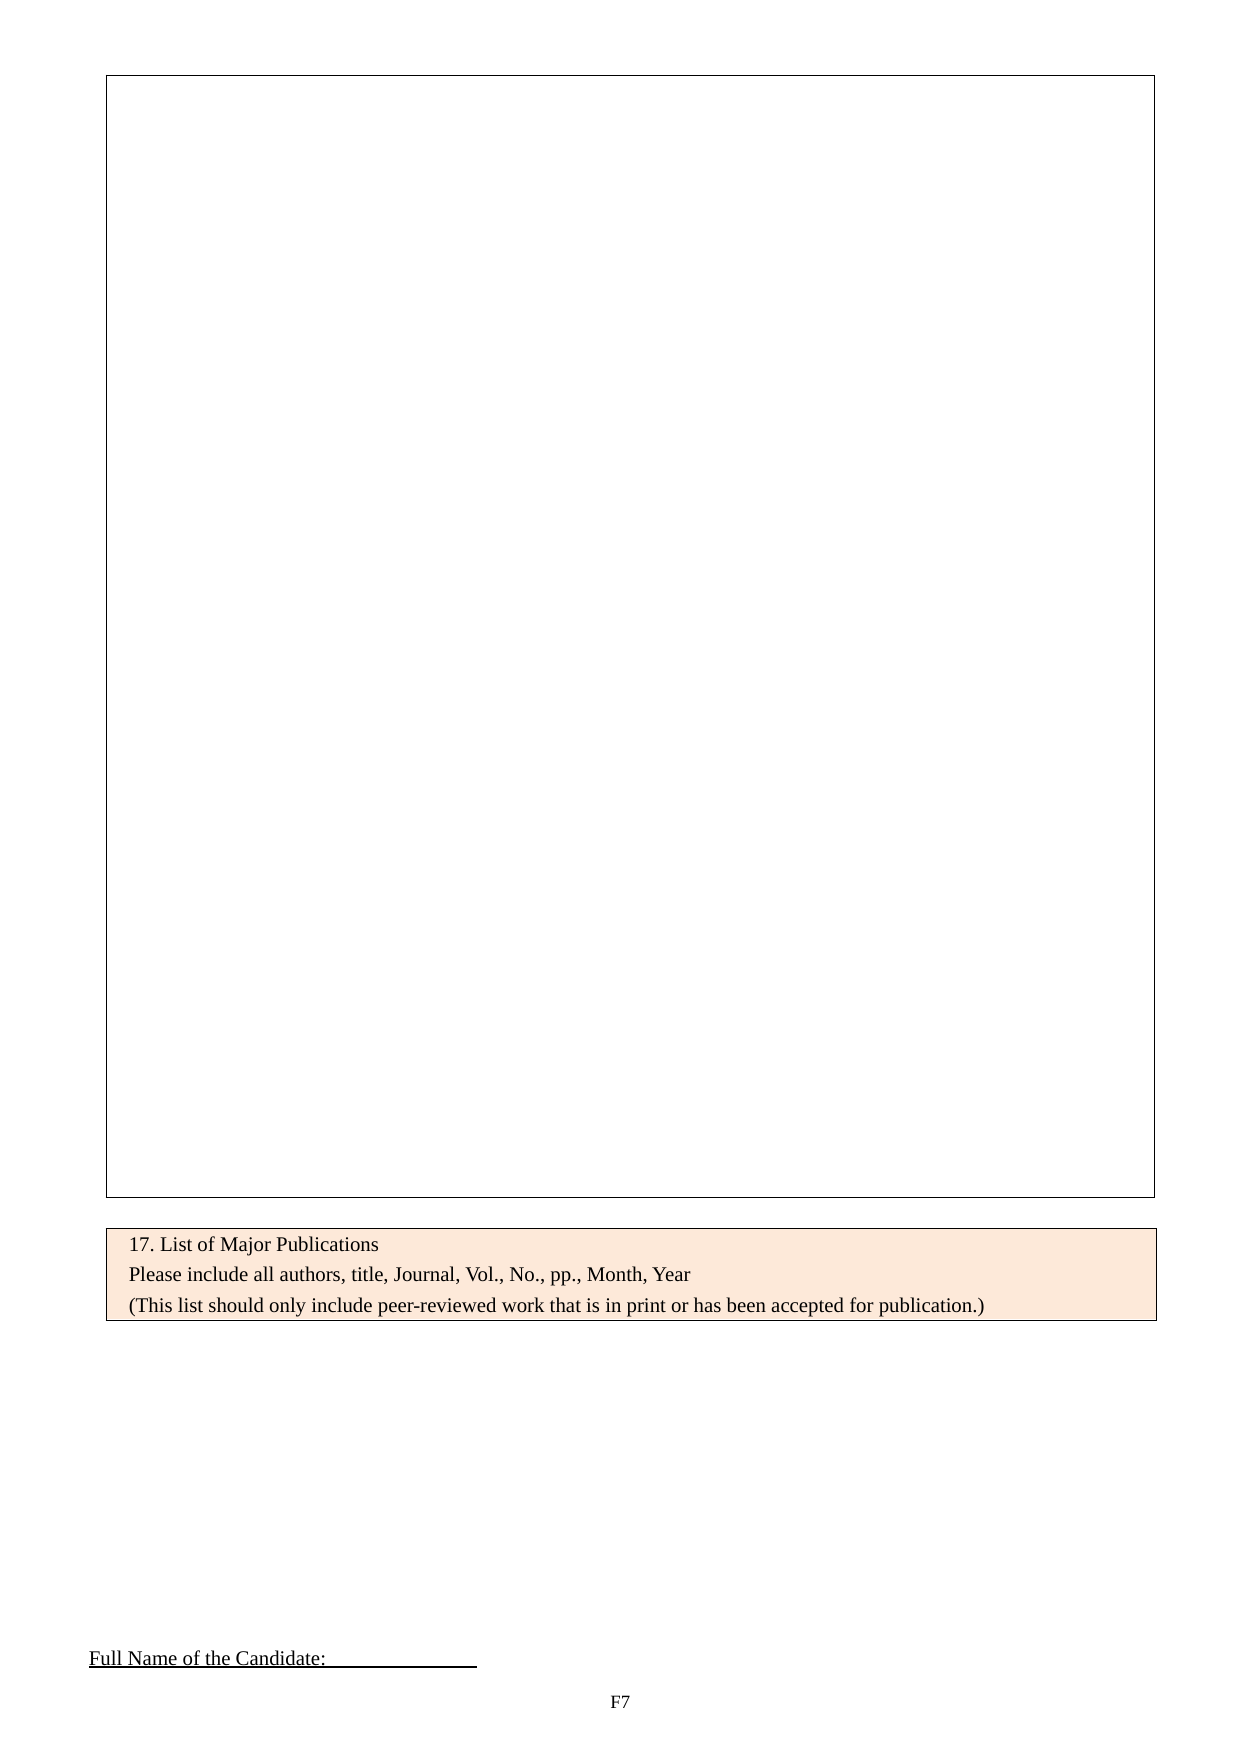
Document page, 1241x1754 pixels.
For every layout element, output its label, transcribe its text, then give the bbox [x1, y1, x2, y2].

table_header 17. List of Major Publications Please include all authors, title, Journal, Vol., No., pp., Month, Year (This list should only include peer-reviewed work that is in print or has been accepted for publication.) [107, 1229, 1156, 1319]
table_cell [107, 76, 1154, 1197]
